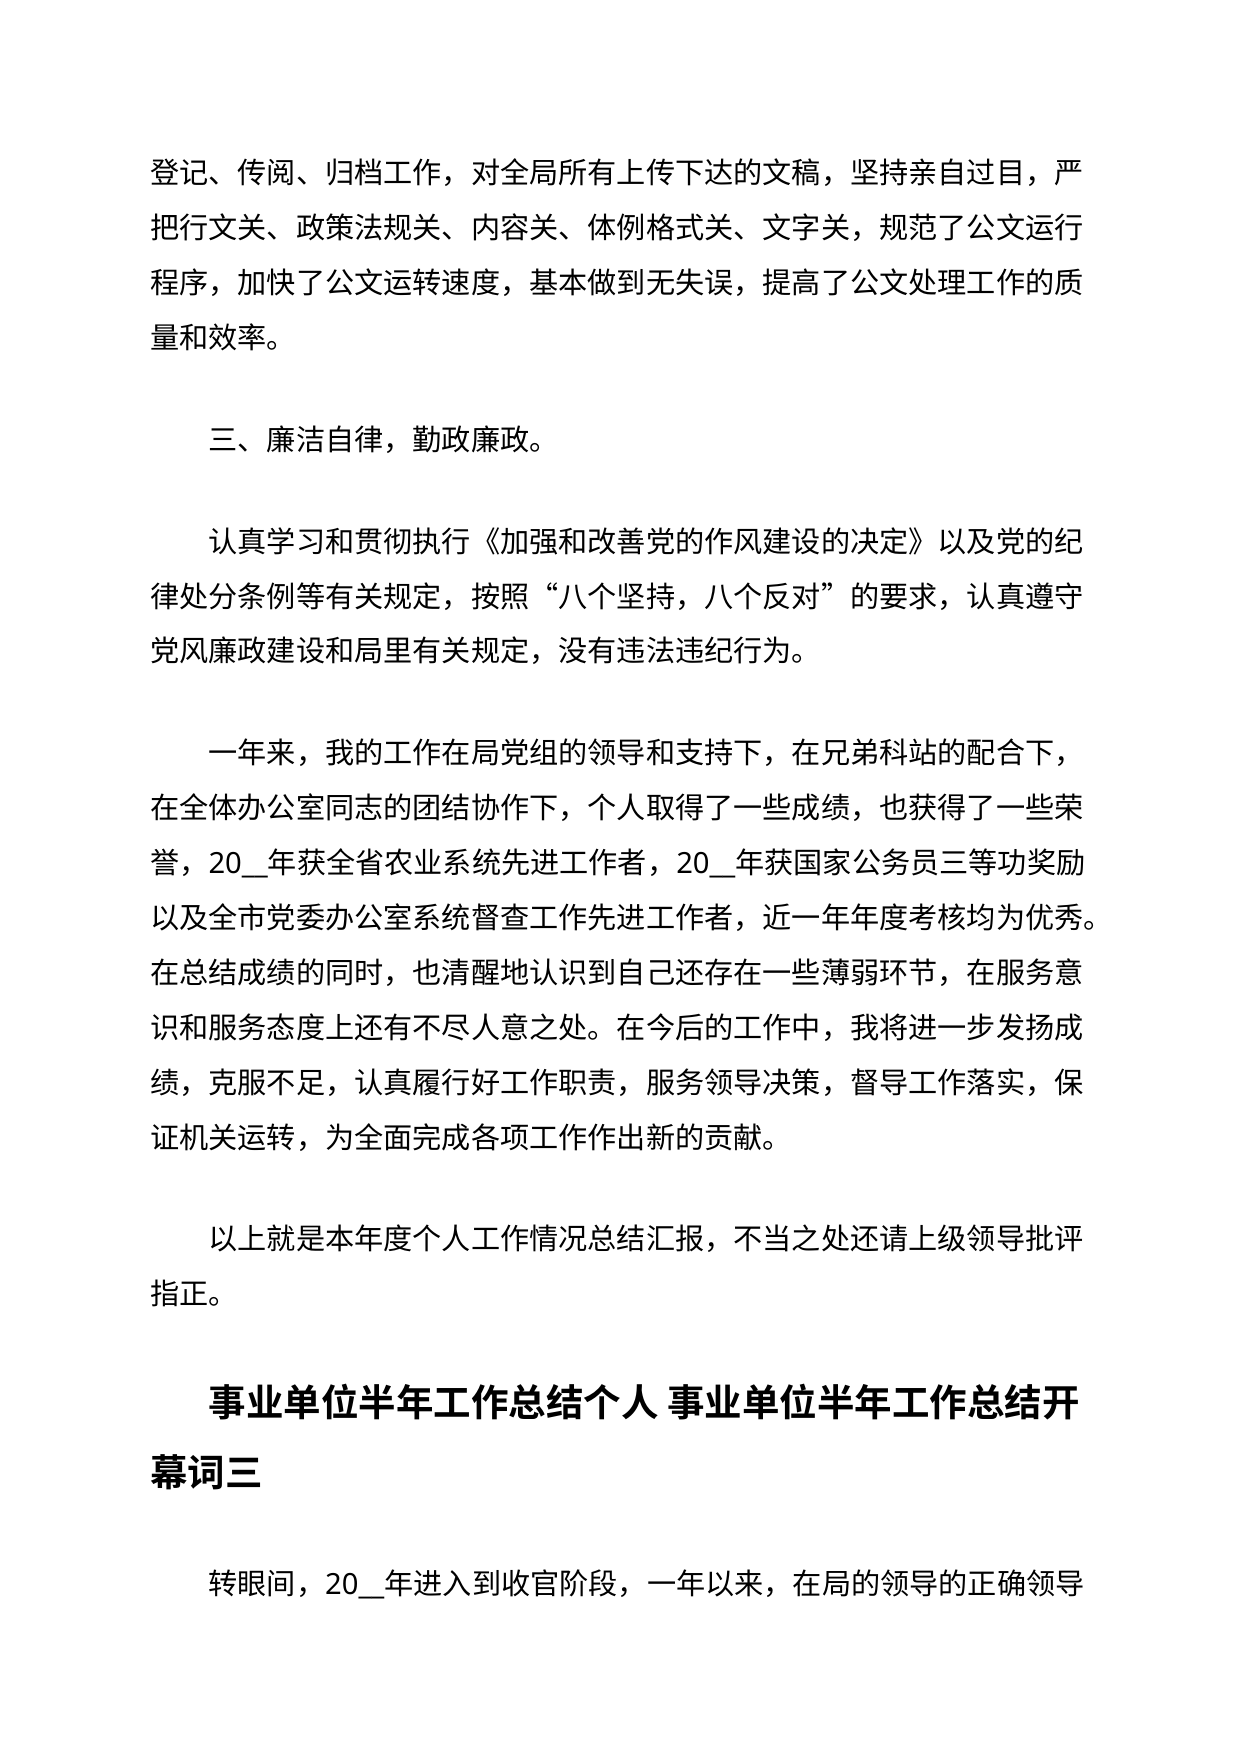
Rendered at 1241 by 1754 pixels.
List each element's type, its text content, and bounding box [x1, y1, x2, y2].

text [150, 150, 1090, 357]
text 以上就是本年度个人工作情况总结汇报，不当之处还请上级领导批评指正。 [150, 1216, 1090, 1313]
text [150, 1561, 1090, 1603]
text 事业单位半年工作总结个人 事业单位半年工作总结开幕词三 [150, 1373, 1090, 1497]
text 认真学习和贯彻执行《加强和改善党的作风建设的决定》以及党的纪律处分条例等有关规定，按照“八个坚持，八个反对”的要求，认真遵守党风廉政建设和局里有关规定，没有违法违纪行为。 [150, 518, 1090, 670]
text 一年来，我的工作在局党组的领导和支持下，在兄弟科站的配合下，在全体办公室同志的团结协作下，个人取得了一些成绩，也获得了一些荣誉，20__年获全省农业系统先进工作者，20__年获国家公务员三等功奖励以及全市党委办公室系统督查工作先进工作者，近一年年度考核均为优秀。在总结成绩的同时，也清醒地认识到自己还存在一些薄弱环节，在服务意识和服务态度上还有不尽人意之处。在今后的工作中，我将进一步发扬成绩，克服不足，认真履行好工作职责，服务领导决策，督导工作落实，保证机关运转，为全面完成各项工作作出新的贡献。 [150, 730, 1090, 1156]
text 三、廉洁自律，勤政廉政。 [150, 416, 1090, 459]
